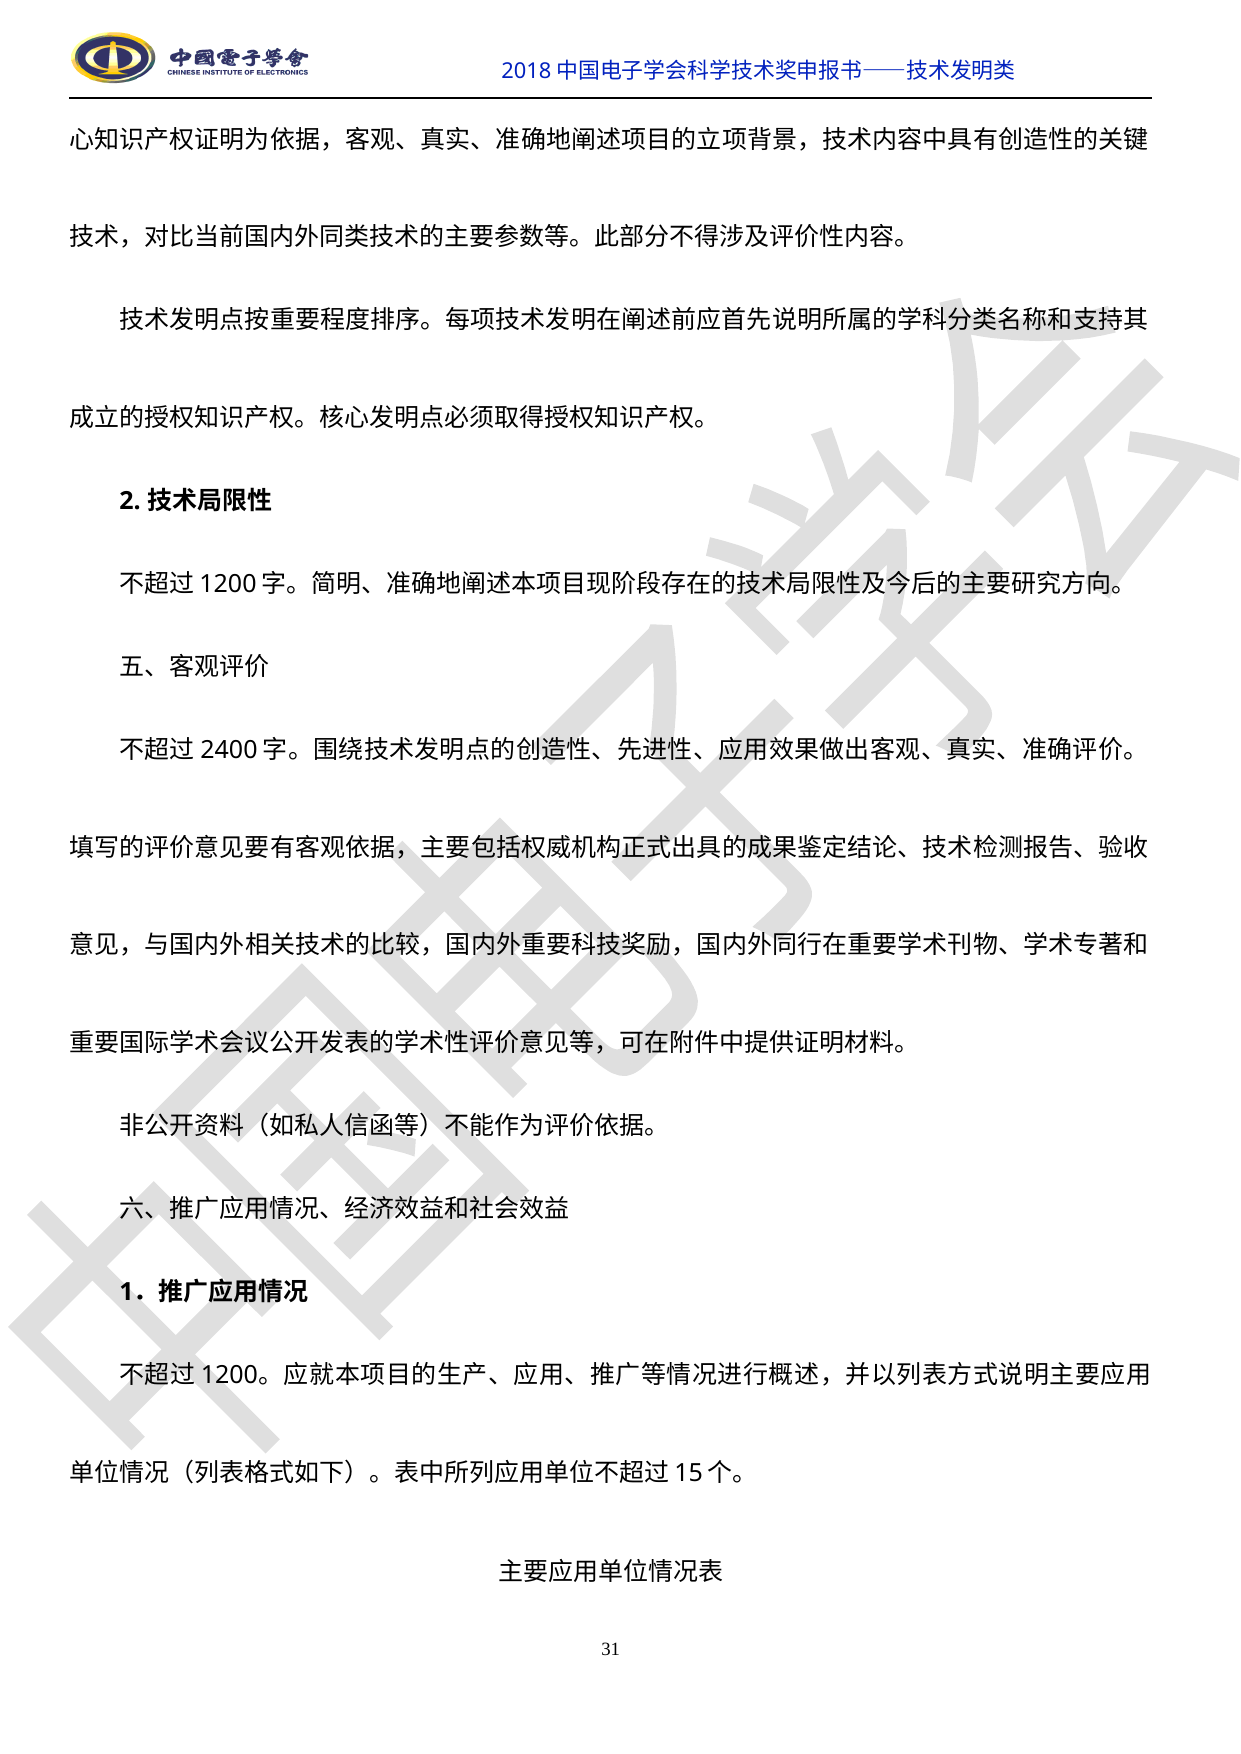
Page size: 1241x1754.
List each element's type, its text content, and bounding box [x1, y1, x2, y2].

text 1．推广应用情况 [119, 1257, 1152, 1322]
text 五、客观评价 [69, 632, 1152, 697]
text 不超过2400字。围绕技术发明点的创造性、先进性、应用效果做出客观、真实、准确评价。填写的评价意见要有客观依据，主要包括权威机构正式出具的成果鉴定结论、技术检测报告、验收意见，与国内外相关技术的比较，国内外重要科技奖励，国内外同行在重要学术刊物、学术专著和重要国际学术会议公开发表的学术性评价意见等，可在附件中提供证明材料。 [69, 715, 1152, 1073]
text 不超过1200字。简明、准确地阐述本项目现阶段存在的技术局限性及今后的主要研究方向。 [69, 549, 1152, 614]
text 非公开资料（如私人信函等）不能作为评价依据。 [69, 1091, 1152, 1156]
text 技术发明点按重要程度排序。每项技术发明在阐述前应首先说明所属的学科分类名称和支持其成立的授权知识产权。核心发明点必须取得授权知识产权。 [69, 285, 1152, 448]
text 六、推广应用情况、经济效益和社会效益 [69, 1174, 1152, 1239]
text 2. 技术局限性 [119, 466, 1152, 531]
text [69, 105, 1152, 267]
picture [71, 12, 309, 97]
text 主要应用单位情况表 [69, 1537, 1152, 1602]
text 不超过1200。应就本项目的生产、应用、推广等情况进行概述，并以列表方式说明主要应用单位情况（列表格式如下）。表中所列应用单位不超过15个。 [69, 1340, 1152, 1503]
